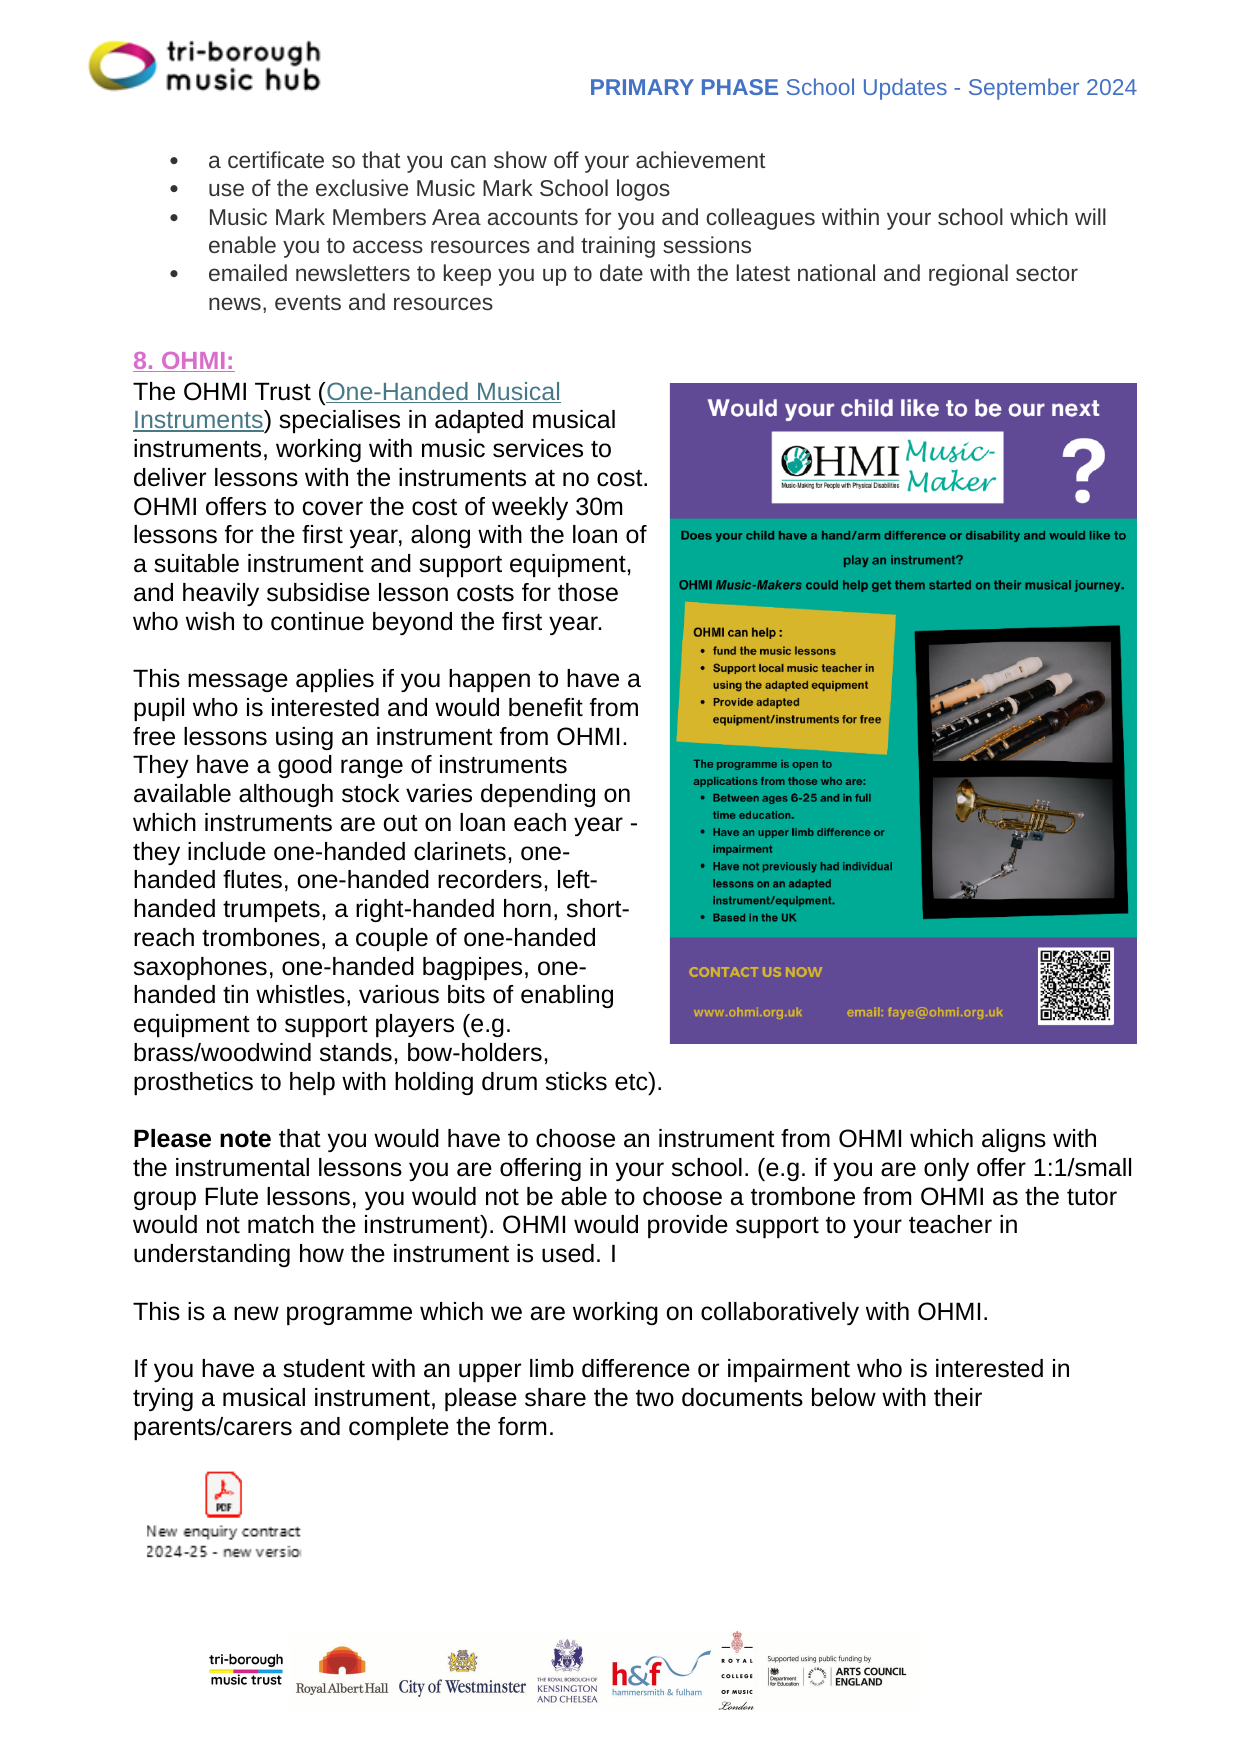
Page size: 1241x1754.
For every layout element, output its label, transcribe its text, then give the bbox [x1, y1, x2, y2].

text The OHMI Trust (One-Handed Musical Instruments) specialises in adapted musical instruments, working with music services to deliver lessons with the instruments at no cost. OHMI offers to cover the cost of weekly 30m lessons for the first year, along with the loan of a suitable instrument and support equipment, and heavily subsidise lesson costs for those who wish to continue beyond the first year. [133, 377, 1137, 636]
text 8. OHMI: [133, 346, 1137, 374]
picture [82, 24, 330, 109]
picture [146, 1469, 305, 1573]
text Please note that you would have to choose an instrument from OHMI which aligns with the instrumental lessons you are offering in your school. (e.g. if you are only offer 1:1/small group Flute lessons, you would not be able to choose a trombone from OHMI as the tutor would not match the instrument). OHMI would provide support to your teacher in understanding how the instrument is used. I [133, 1124, 1137, 1268]
picture [198, 1631, 920, 1710]
text This message applies if you happen to have a pupil who is interested and would benefit from free lessons using an instrument from OHMI. They have a good range of instruments available although stock varies depending on which instruments are out on loan each year - they include one-handed clarinets, one-handed flutes, one-handed recorders, left-handed trumpets, a right-handed horn, short-reach trombones, a couple of one-handed saxophones, one-handed bagpipes, one-handed tin whistles, various bits of enabling equipment to support players (e.g. brass/woodwind stands, bow-holders, prosthetics to help with holding drum sticks etc). [133, 664, 1137, 1096]
list emailed newsletters to keep you up to date with the latest national and regional sector news, events and resources [170, 260, 1137, 315]
text If you have a student with an upper limb difference or impairment who is interested in trying a musical instrument, please share the two documents below with their parents/carers and complete the form. [133, 1354, 1137, 1441]
list Music Mark Members Area accounts for you and colleagues within your school which will enable you to access resources and training sessions [170, 203, 1137, 258]
text This is a new programme which we are working on collaboratively with OHMI. [133, 1297, 1137, 1326]
picture [669, 383, 1137, 1044]
list use of the exclusive Music Mark School logos [170, 175, 1137, 201]
list a certificate so that you can show off your achievement [170, 147, 1137, 173]
